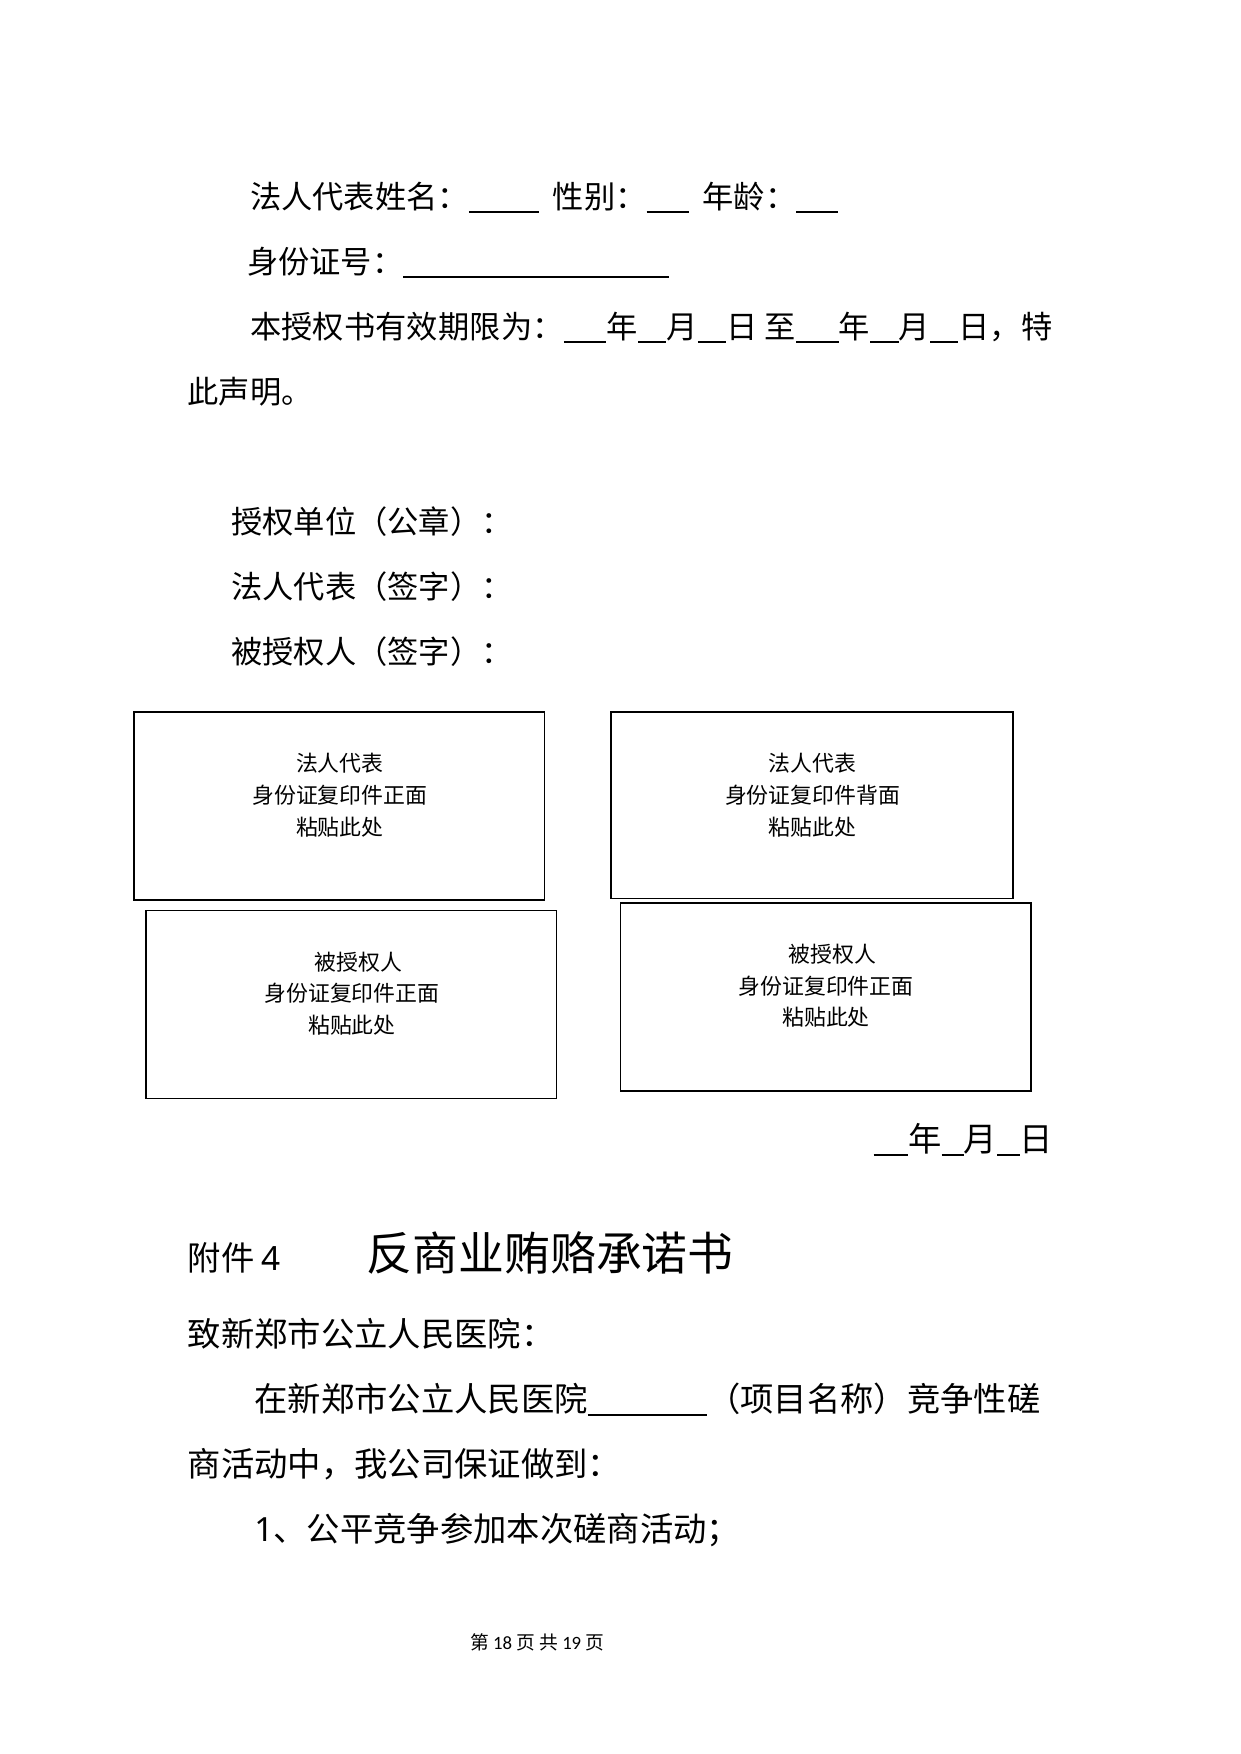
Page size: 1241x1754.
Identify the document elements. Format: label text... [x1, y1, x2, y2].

text 法人代表（签字）： [187, 552, 1053, 617]
text 身份证号： [187, 227, 1053, 292]
text 附件4 反商业贿赂承诺书 [187, 1202, 1053, 1299]
text 被授权人（签字）： [187, 617, 1053, 682]
text 在新郑市公立人民医院 （项目名称）竞争性磋商活动中，我公司保证做到： [187, 1364, 1053, 1494]
text 本授权书有效期限为： 年 月 日 至 年 月 日，特此声明。 [187, 292, 1053, 422]
text 1、公平竞争参加本次磋商活动； [187, 1494, 1053, 1559]
text 致新郑市公立人民医院： [187, 1299, 1053, 1364]
text 授权单位（公章）： [187, 487, 1053, 552]
text 法人代表姓名： 性别： 年龄： [187, 162, 1053, 227]
text 年 月 日 [187, 1104, 1053, 1169]
